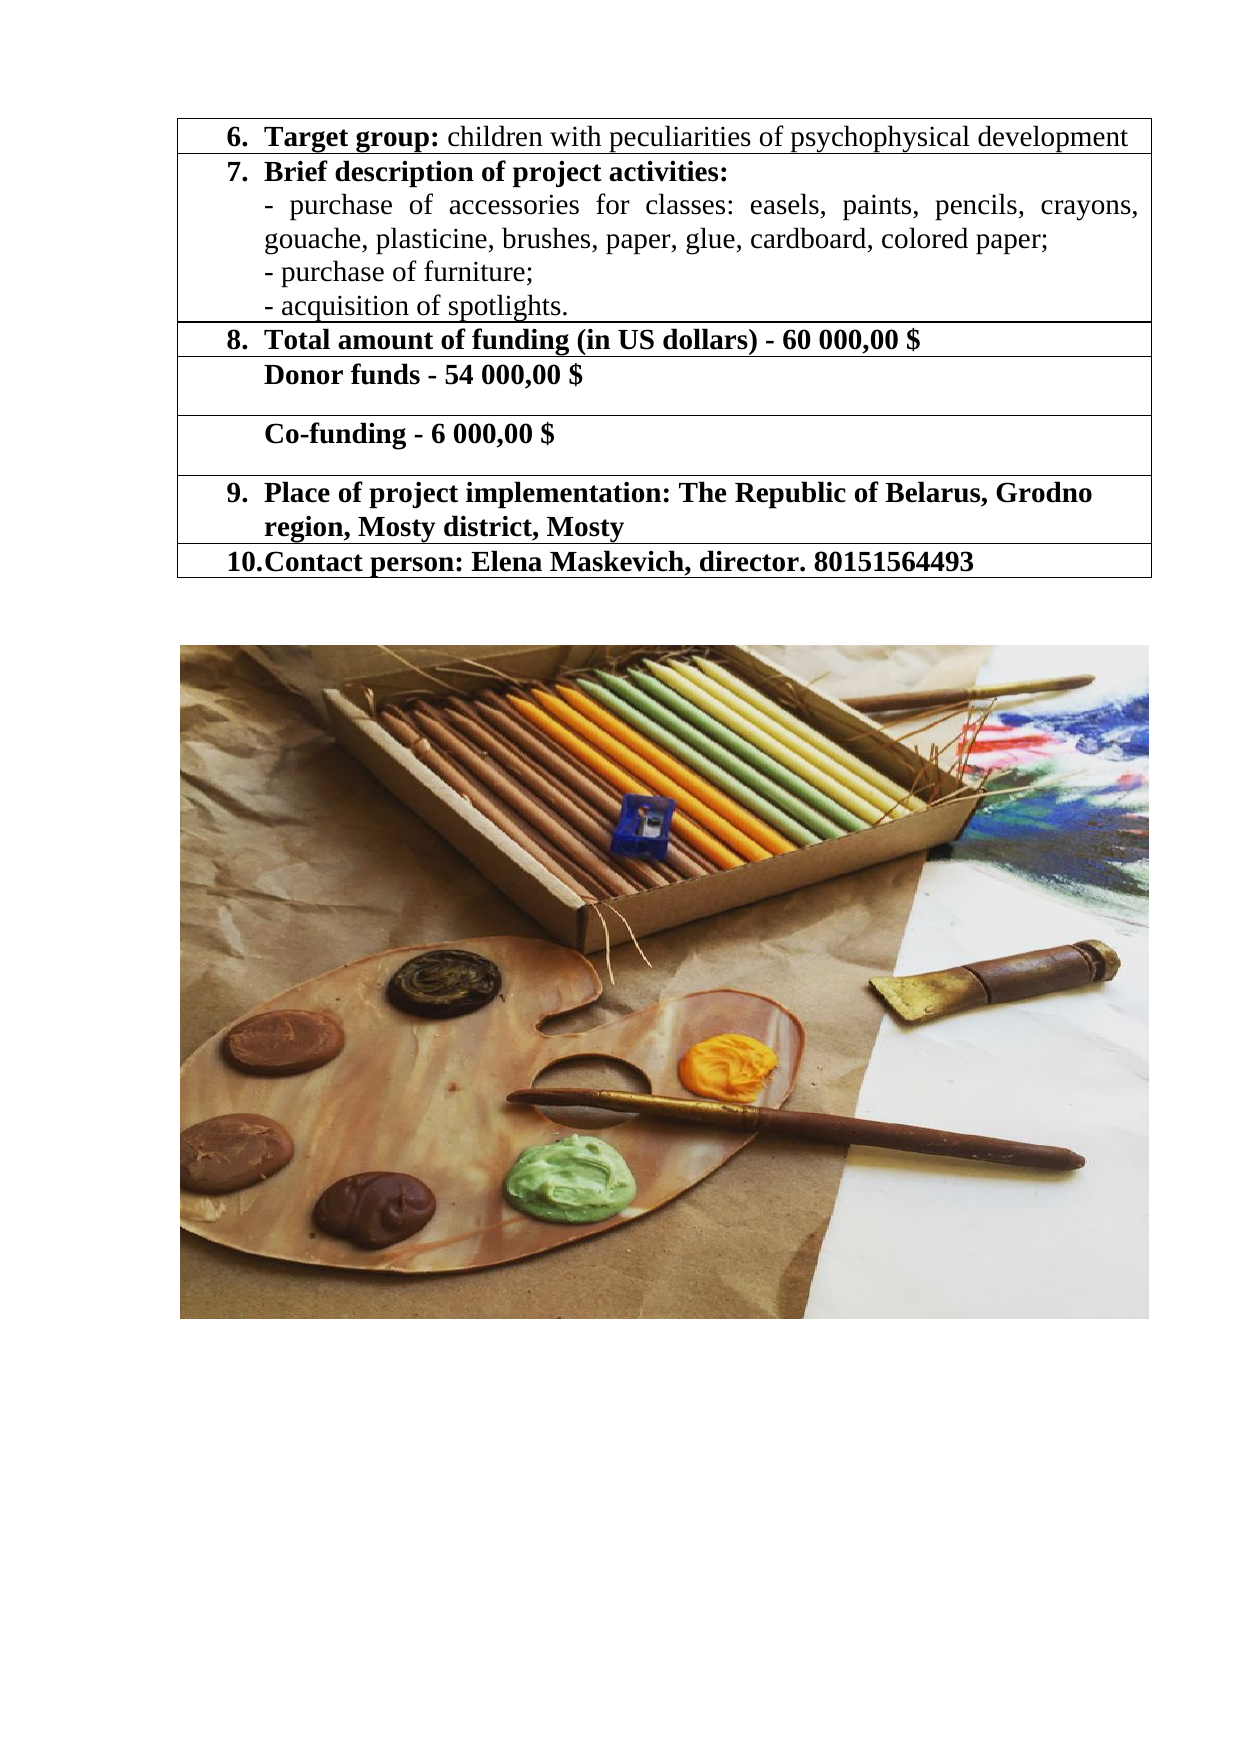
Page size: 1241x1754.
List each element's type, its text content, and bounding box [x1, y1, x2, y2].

table_cell Contact person: Elena Maskevich, director. 80151564493 [178, 544, 1151, 577]
table_cell Target group: children with peculiarities of psychophysical development [178, 119, 1151, 153]
picture [180, 645, 1149, 1319]
table_cell Place of project implementation: The Republic of Belarus, Grodno region, Mosty district, Mosty [178, 476, 1151, 543]
table_cell Co-funding - 6 000,00 $ [178, 416, 1151, 474]
table_cell Total amount of funding (in US dollars) - 60 000,00 $ [178, 323, 1151, 356]
table_cell Brief description of project activities: - purchase of accessories for classes: easels, paints, pencils, crayons, gouache, plasticine, brushes, paper, glue, cardboard, colored paper; - purchase of furniture; - acquisition of spotlights. [178, 154, 1151, 321]
table_cell Donor funds - 54 000,00 $ [178, 357, 1151, 415]
